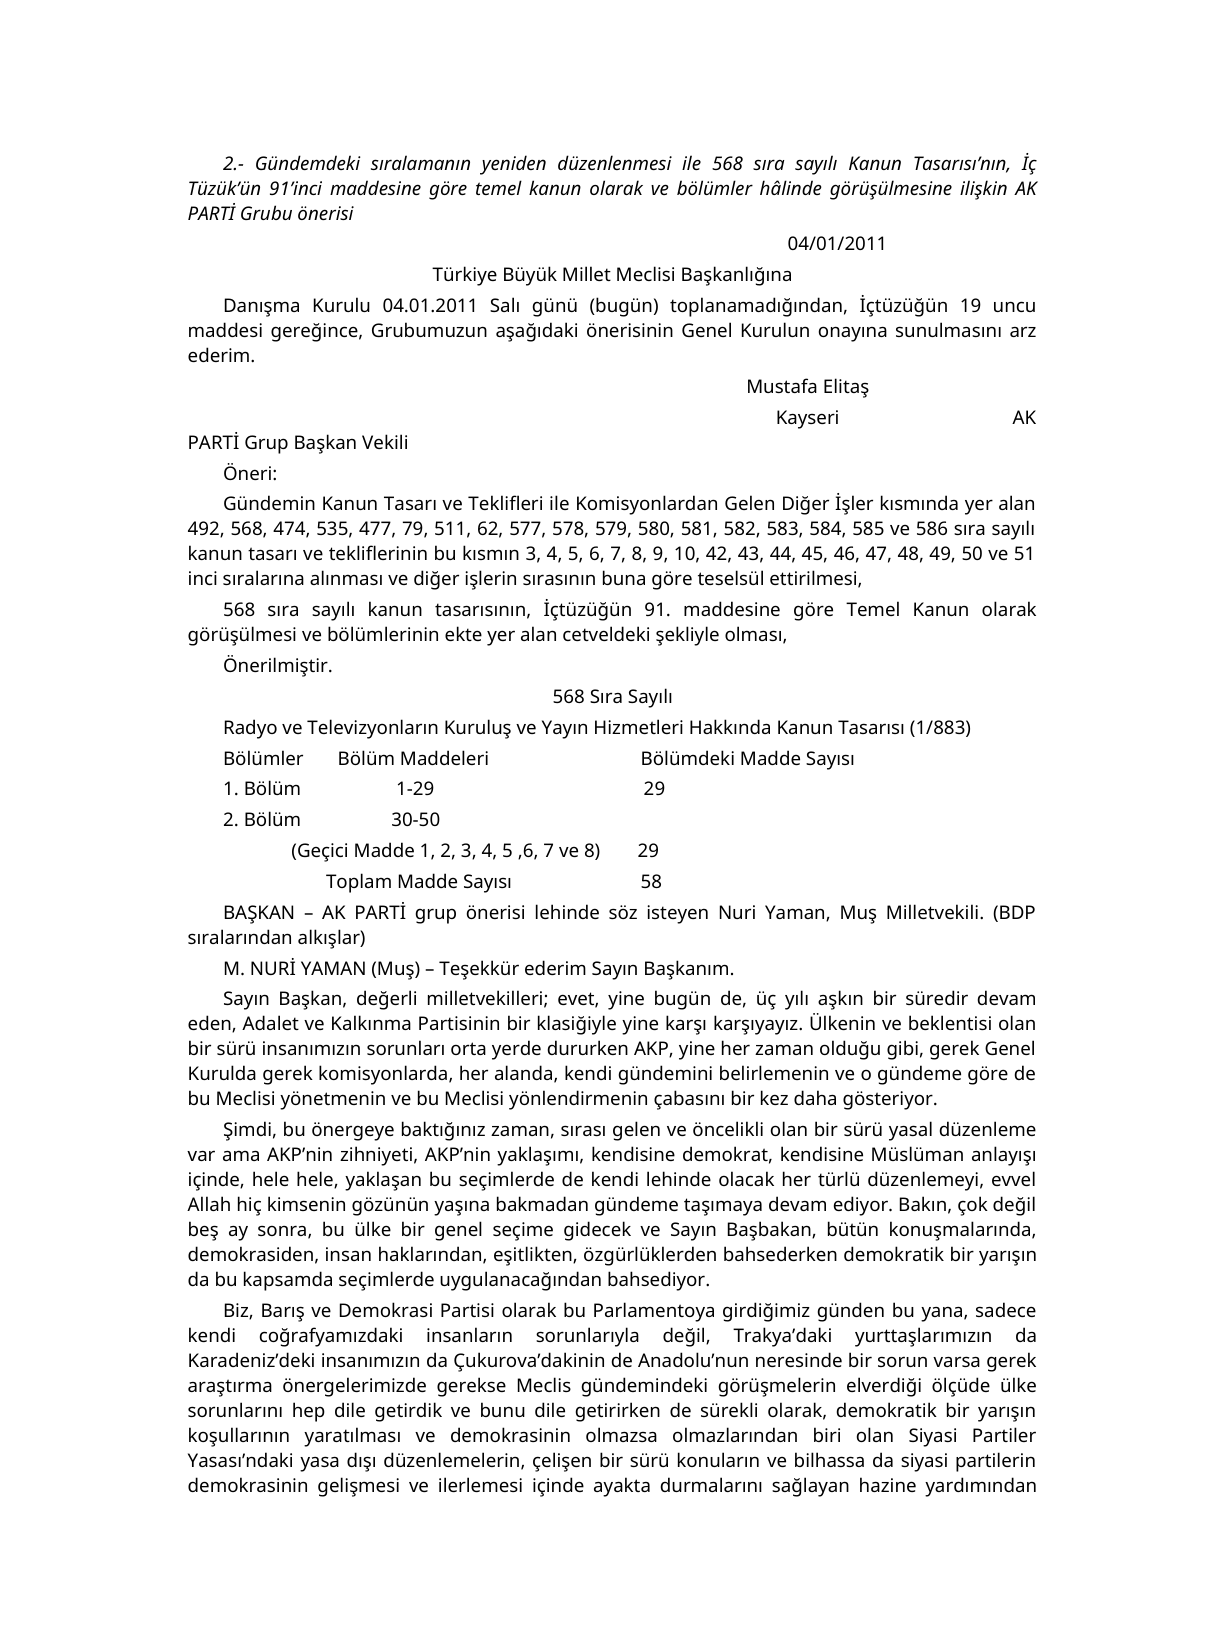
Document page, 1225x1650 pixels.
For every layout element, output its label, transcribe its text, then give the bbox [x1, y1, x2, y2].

text Önerilmiştir. [187, 652, 1037, 677]
text Mustafa Elitaş [187, 373, 1037, 398]
text (Geçici Madde 1, 2, 3, 4, 5 ,6, 7 ve 8) 29 [187, 837, 1037, 862]
text 04/01/2011 [187, 231, 1037, 256]
text Sayın Başkan, değerli milletvekilleri; evet, yine bugün de, üç yılı aşkın bir süredir devam eden, Adalet ve Kalkınma Partisinin bir klasiğiyle yine karşı karşıyayız. Ülkenin ve beklentisi olan bir sürü insanımızın sorunları orta yerde dururken AKP, yine her zaman olduğu gibi, gerek Genel Kurulda gerek komisyonlarda, her alanda, kendi gündemini belirlemenin ve o gündeme göre de bu Meclisi yönetmenin ve bu Meclisi yönlendirmenin çabasını bir kez daha gösteriyor. [187, 986, 1037, 1111]
text Toplam Madde Sayısı 58 [187, 868, 1037, 893]
text 568 Sıra Sayılı [187, 683, 1037, 708]
text Öneri: [187, 460, 1037, 485]
text Türkiye Büyük Millet Meclisi Başkanlığına [187, 262, 1037, 287]
text BAŞKAN – AK PARTİ grup önerisi lehinde söz isteyen Nuri Yaman, Muş Milletvekili. (BDP sıralarından alkışlar) [187, 899, 1037, 949]
text M. NURİ YAMAN (Muş) – Teşekkür ederim Sayın Başkanım. [187, 955, 1037, 980]
text Bölümler Bölüm Maddeleri Bölümdeki Madde Sayısı [187, 745, 1037, 770]
text 568 sıra sayılı kanun tasarısının, İçtüzüğün 91. maddesine göre Temel Kanun olarak görüşülmesi ve bölümlerinin ekte yer alan cetveldeki şekliyle olması, [187, 597, 1037, 647]
text Gündemin Kanun Tasarı ve Teklifleri ile Komisyonlardan Gelen Diğer İşler kısmında yer alan 492, 568, 474, 535, 477, 79, 511, 62, 577, 578, 579, 580, 581, 582, 583, 584, 585 ve 586 sıra sayılı kanun tasarı ve tekliflerinin bu kısmın 3, 4, 5, 6, 7, 8, 9, 10, 42, 43, 44, 45, 46, 47, 48, 49, 50 ve 51 inci sıralarına alınması ve diğer işlerin sırasının buna göre teselsül ettirilmesi, [187, 491, 1037, 591]
text Şimdi, bu önergeye baktığınız zaman, sırası gelen ve öncelikli olan bir sürü yasal düzenleme var ama AKP’nin zihniyeti, AKP’nin yaklaşımı, kendisine demokrat, kendisine Müslüman anlayışı içinde, hele hele, yaklaşan bu seçimlerde de kendi lehinde olacak her türlü düzenlemeyi, evvel Allah hiç kimsenin gözünün yaşına bakmadan gündeme taşımaya devam ediyor. Bakın, çok değil beş ay sonra, bu ülke bir genel seçime gidecek ve Sayın Başbakan, bütün konuşmalarında, demokrasiden, insan haklarından, eşitlikten, özgürlüklerden bahsederken demokratik bir yarışın da bu kapsamda seçimlerde uygulanacağından bahsediyor. [187, 1117, 1037, 1292]
text Radyo ve Televizyonların Kuruluş ve Yayın Hizmetleri Hakkında Kanun Tasarısı (1/883) [187, 714, 1037, 739]
text Kayseri AK PARTİ Grup Başkan Vekili [187, 404, 1037, 454]
text 1. Bölüm 1-29 29 [187, 776, 1037, 801]
text Danışma Kurulu 04.01.2011 Salı günü (bugün) toplanamadığından, İçtüzüğün 19 uncu maddesi gereğince, Grubumuzun aşağıdaki önerisinin Genel Kurulun onayına sunulmasını arz ederim. [187, 292, 1037, 367]
text 2.- Gündemdeki sıralamanın yeniden düzenlenmesi ile 568 sıra sayılı Kanun Tasarısı’nın, İç Tüzük’ün 91’inci maddesine göre temel kanun olarak ve bölümler hâlinde görüşülmesine ilişkin AK PARTİ Grubu önerisi [187, 150, 1037, 225]
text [187, 1297, 1037, 1497]
text 2. Bölüm 30-50 [187, 807, 1037, 832]
